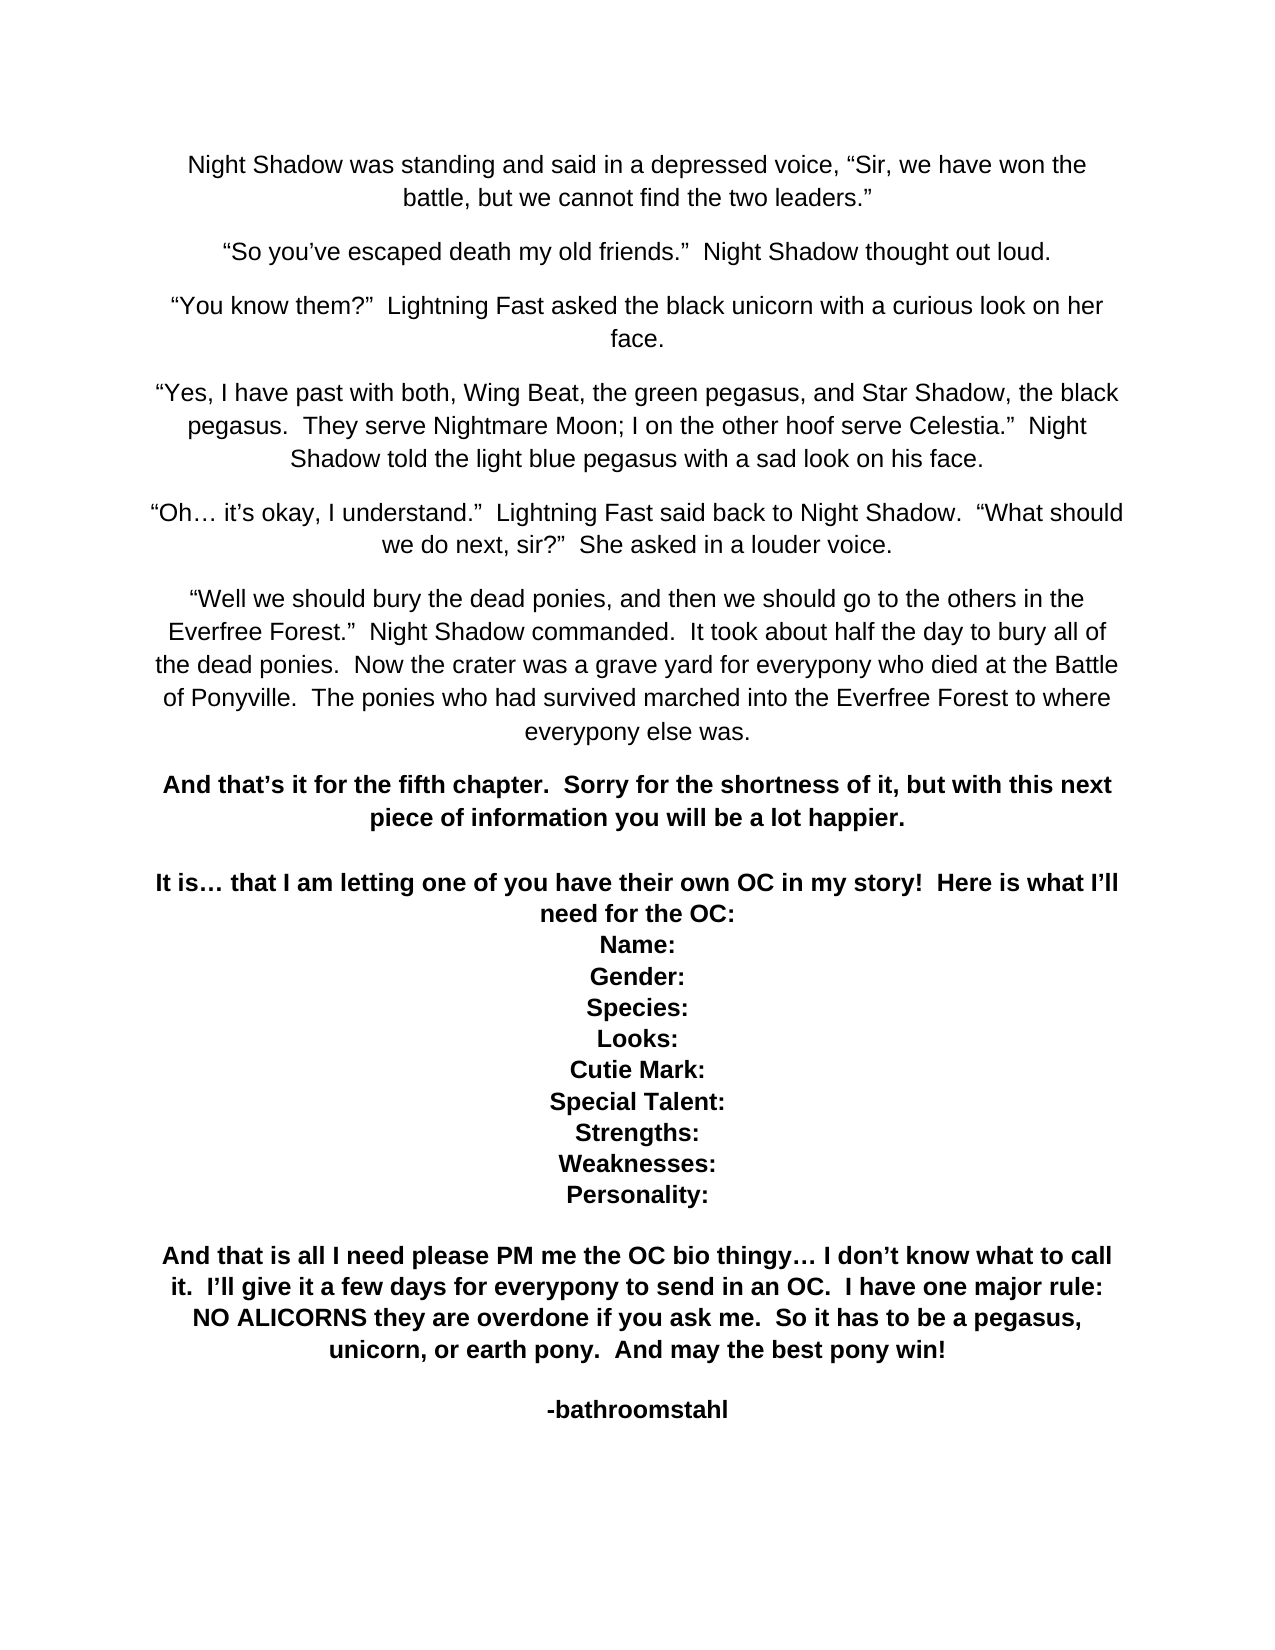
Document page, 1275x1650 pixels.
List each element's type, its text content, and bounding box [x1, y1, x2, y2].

text And that is all I need please PM me the OC bio thingy… I don’t know what to call it. I’ll give it a few days for everypony to send in an OC. I have one major rule: NO ALICORNS they are overdone if you ask me. So it has to be a pegasus, unicorn, or earth pony. And may the best pony win! [150, 1238, 1125, 1363]
text “Well we should bury the dead ponies, and then we should go to the others in the Everfree Forest.” Night Shadow commanded. It took about half the day to bury all of the dead ponies. Now the crater was a grave yard for everypony who died at the Battle of Ponyville. The ponies who had survived marched into the Everfree Forest to where everypony else was. [150, 584, 1125, 745]
text “You know them?” Lightning Fast asked the black unicorn with a curious look on her face. [150, 291, 1125, 352]
text “Yes, I have past with both, Wing Beat, the green pegasus, and Star Shadow, the black pegasus. They serve Nightmare Moon; I on the other hoof serve Celestia.” Night Shadow told the light blue pegasus with a sad look on his face. [150, 378, 1125, 472]
text “So you’ve escaped death my old friends.” Night Shadow thought out loud. [150, 237, 1125, 266]
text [150, 150, 1125, 212]
text It is… that I am letting one of you have their own OC in my story! Here is what I’ll need for the OC: Name: Gender: Species: Looks: Cutie Mark: Special Talent: Strengths: Weaknesses: Personality: [150, 866, 1125, 1209]
text “Oh… it’s okay, I understand.” Lightning Fast said back to Night Shadow. “What should we do next, sir?” She asked in a louder voice. [150, 497, 1125, 559]
text -bathroomstahl [150, 1393, 1125, 1424]
text And that’s it for the fifth chapter. Sorry for the shortness of it, but with this next piece of information you will be a lot happier. [150, 770, 1125, 832]
